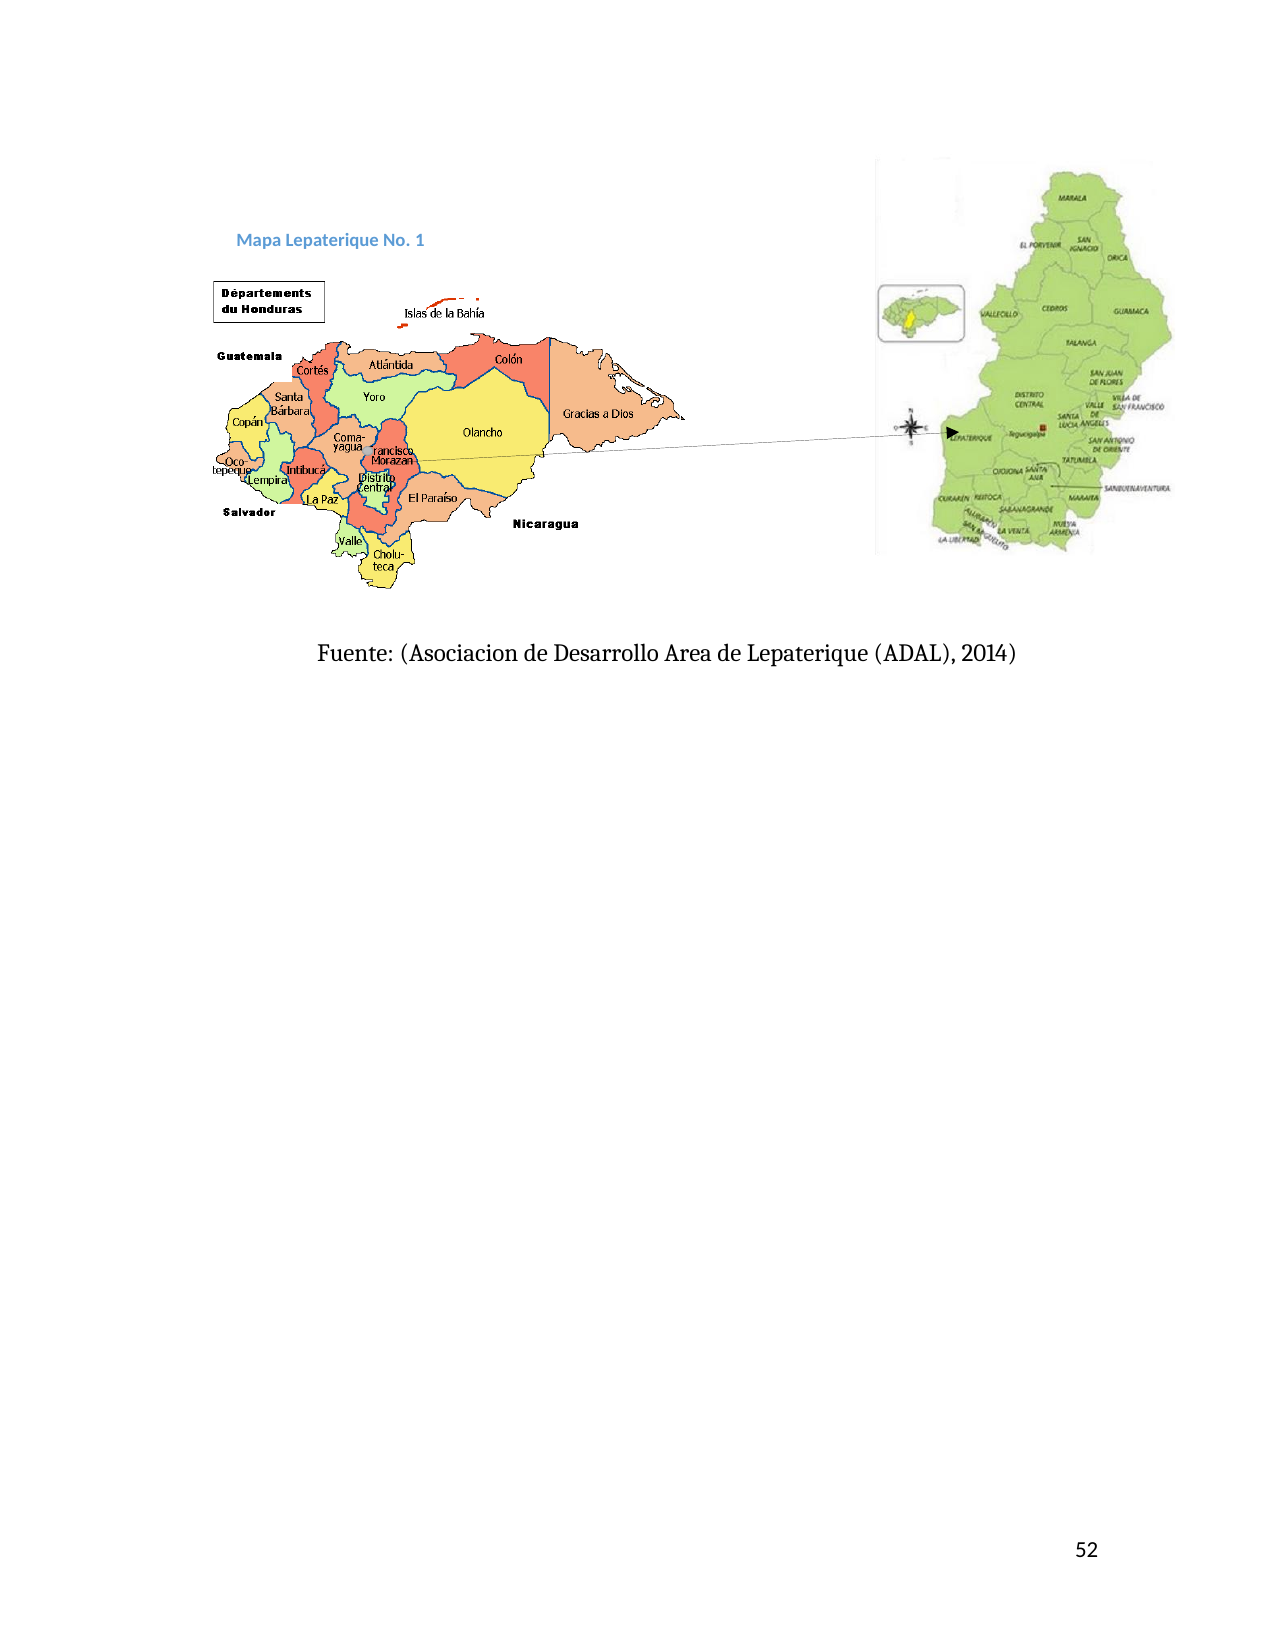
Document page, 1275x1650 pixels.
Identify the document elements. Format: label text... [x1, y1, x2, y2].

subtitle Fuente: [236, 639, 1098, 668]
picture [212, 278, 689, 600]
picture [875, 154, 1175, 554]
text Mapa Lepaterique No. 1 [236, 228, 875, 251]
